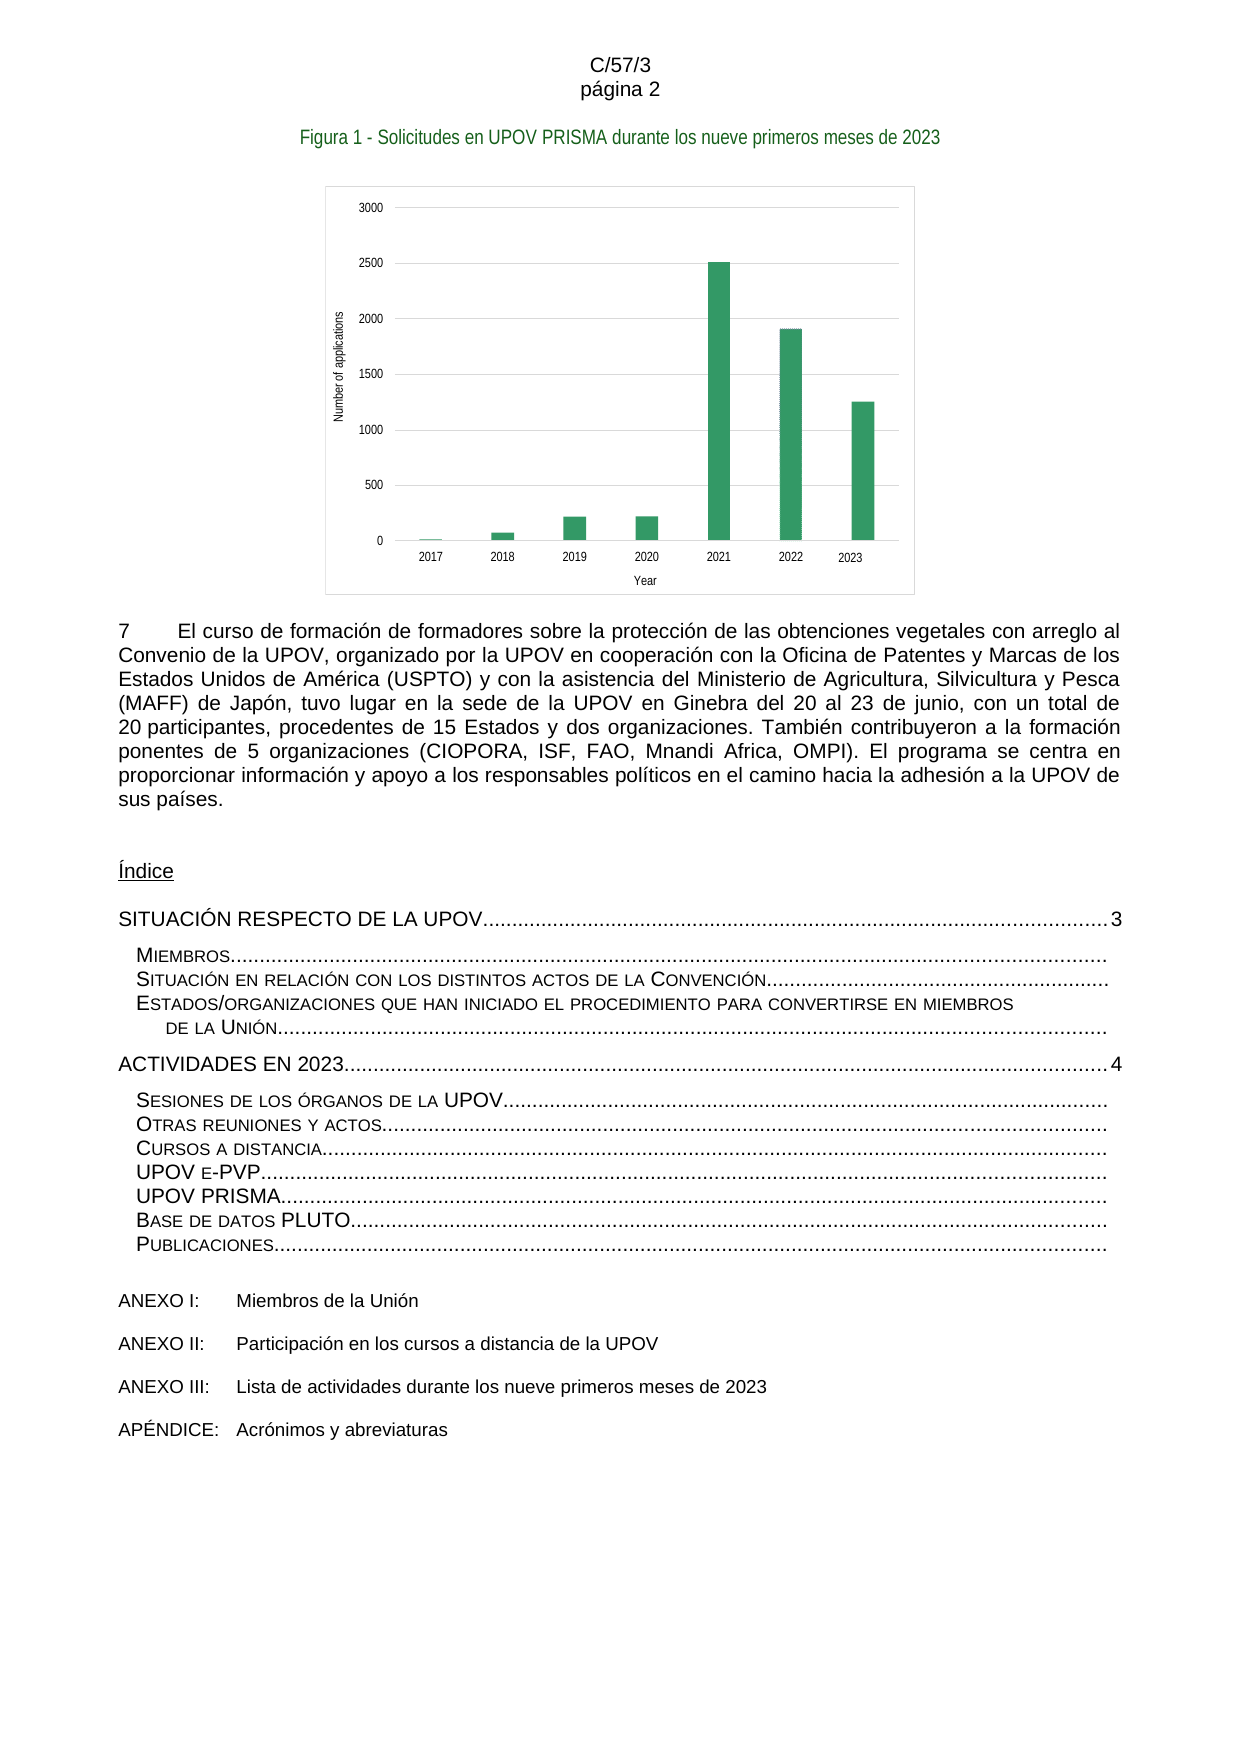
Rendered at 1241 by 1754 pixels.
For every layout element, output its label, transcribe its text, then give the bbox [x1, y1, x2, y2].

text ANEXO I: Miembros de la Unión [118, 1289, 1122, 1311]
text Estados/organizaciones que han iniciado el procedimiento para convertirse en miembros de la Unión 3 [136, 991, 1033, 1039]
text Índice [118, 859, 1122, 883]
text El curso de formación de formadores sobre la protección de las obtenciones vegetales con arreglo al Convenio de la UPOV, organizado por la UPOV en cooperación con la Oficina de Patentes y Marcas de los Estados Unidos de América (USPTO) y con la asistencia del Ministerio de Agricultura, Silvicultura y Pesca (MAFF) de Japón, tuvo lugar en la sede de la UPOV en Ginebra del 20 al 23 de junio, con un total de 20 participantes, procedentes de 15 Estados y dos organizaciones. También contribuyeron a la formación ponentes de 5 organizaciones (CIOPORA, ISF, FAO, Mnandi Africa, OMPI). El programa se centra en proporcionar información y apoyo a los responsables políticos en el camino hacia la adhesión a la UPOV de sus países. [118, 619, 1122, 811]
text Situación en relación con los distintos actos de la Convención 3 [136, 967, 1033, 991]
text Miembros 3 [136, 943, 1033, 967]
text Base de datos PLUTO 6 [136, 1208, 1033, 1232]
text ANEXO III: Lista de actividades durante los nueve primeros meses de 2023 [118, 1376, 1122, 1397]
text Otras reuniones y actos 5 [136, 1112, 1033, 1136]
text Publicaciones 6 [136, 1232, 1033, 1256]
text Cursos a distancia 5 [136, 1136, 1033, 1160]
text Sesiones de los órganos de la UPOV 4 [136, 1088, 1033, 1112]
text ANEXO II: Participación en los cursos a distancia de la UPOV [118, 1333, 1122, 1354]
text Actividades en 2023 4 [118, 1051, 1122, 1075]
text UPOV PRISMA 5 [136, 1184, 1033, 1208]
text Figura 1 - Solicitudes en UPOV PRISMA durante los nueve primeros meses de 2023 [118, 125, 1122, 149]
text APÉNDICE: Acrónimos y abreviaturas [118, 1419, 1122, 1441]
text UPOV e-PVP 5 [136, 1160, 1033, 1184]
text SITUACIÓN RESPECTO DE LA UPOV 3 [118, 907, 1122, 931]
